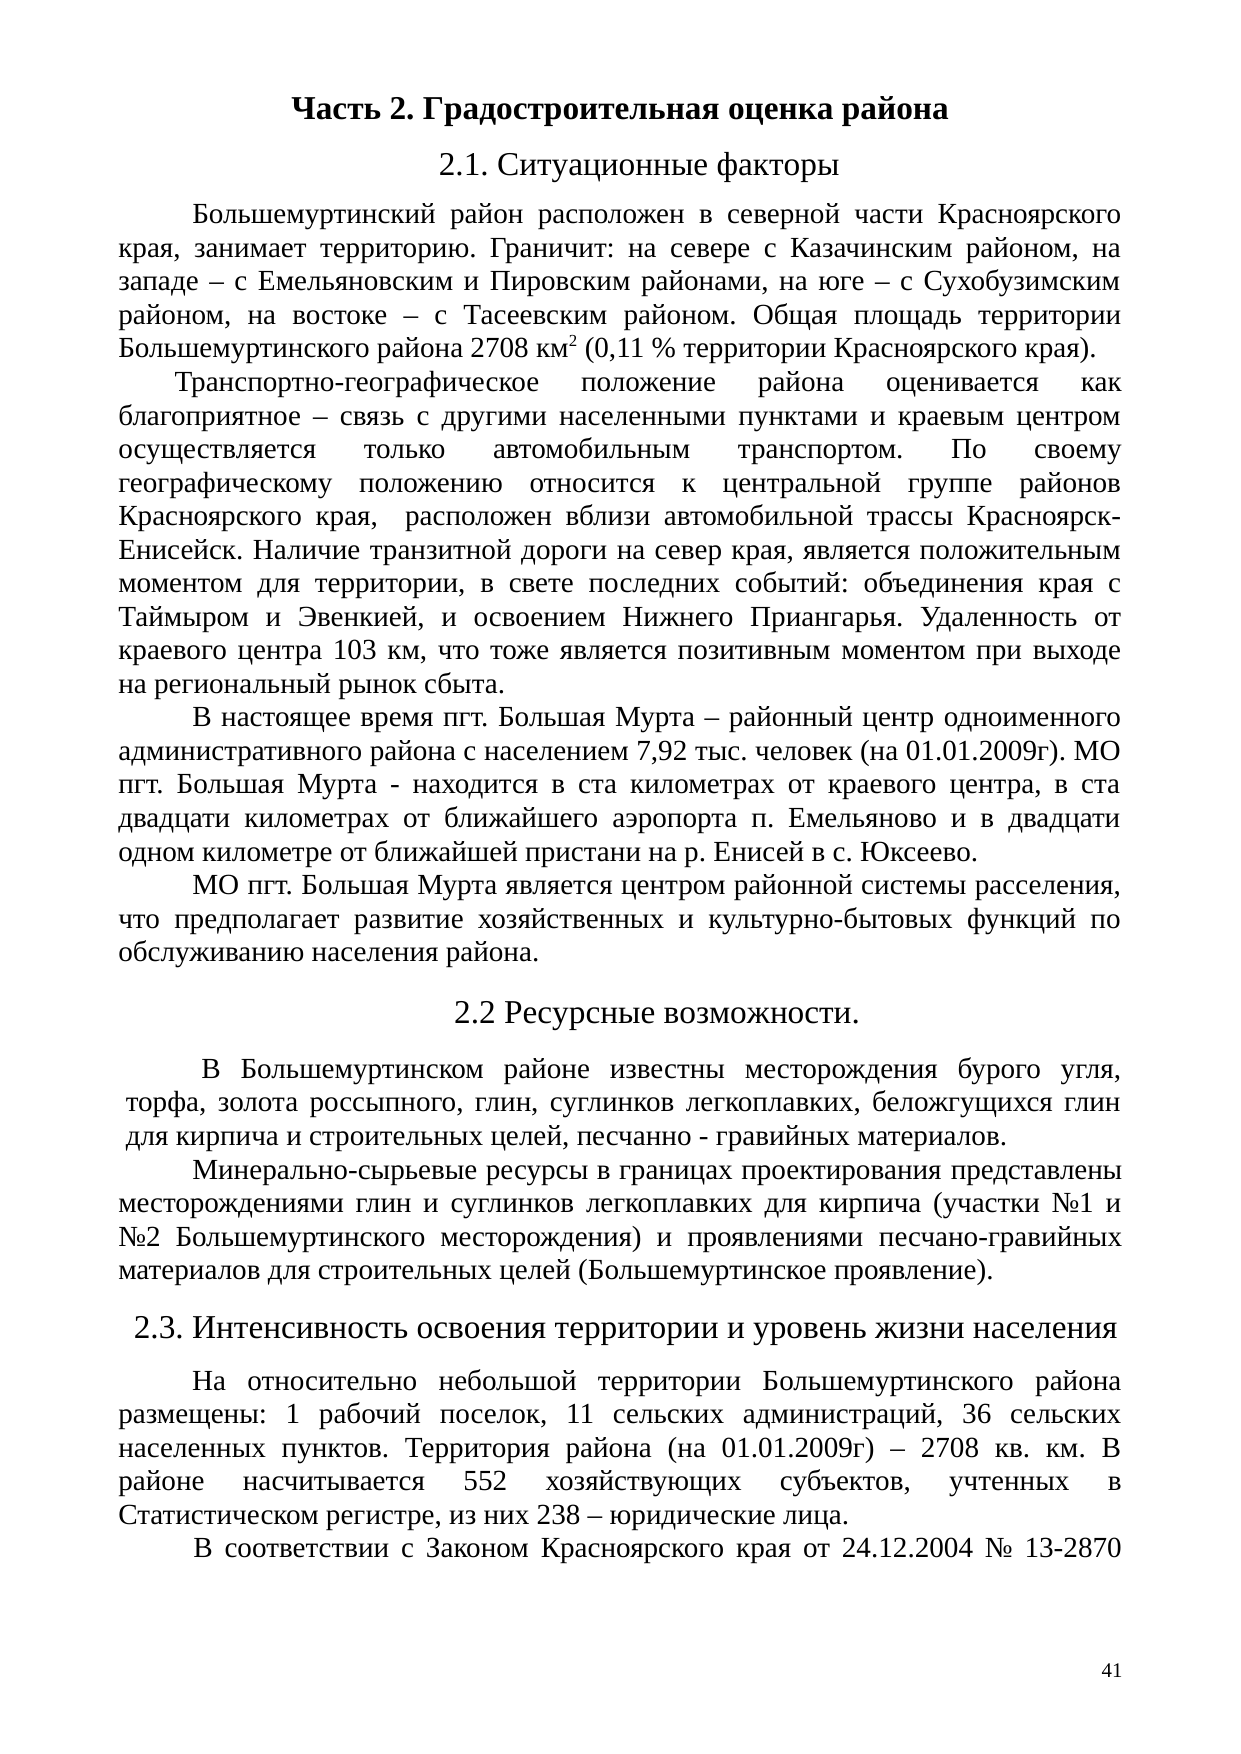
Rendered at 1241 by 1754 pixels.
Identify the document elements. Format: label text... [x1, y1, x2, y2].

subtitle 2.1. Ситуационные факторы [118, 144, 1122, 182]
text На относительно небольшой территории Большемуртинского района размещены: 1 рабочий поселок, 11 сельских администраций, 36 сельских населенных пунктов. Территория района (на 01.01.2009г) – 2708 кв. км. В районе насчитывается 552 хозяйствующих субъектов, учтенных в Статистическом регистре, из них 238 – юридические лица. [118, 1363, 1122, 1530]
subtitle 2.3. Интенсивность освоения территории и уровень жизни населения [56, 1308, 1122, 1346]
text Транспортно-географическое положение района оценивается как благоприятное – связь с другими населенными пунктами и краевым центром осуществляется только автомобильным транспортом. По своему географическому положению относится к центральной группе районов Красноярского края, расположен вблизи автомобильной трассы Красноярск-Енисейск. Наличие транзитной дороги на север края, является положительным моментом для территории, в свете последних событий: объединения края с Таймыром и Эвенкией, и освоением Нижнего Приангарья. Удаленность от краевого центра , что тоже является позитивным моментом при выходе на региональный рынок сбыта. [118, 364, 1122, 699]
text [118, 1530, 1122, 1564]
text В Большемуртинском районе известны месторождения бурого угля, торфа, золота россыпного, глин, суглинков легкоплавких, беложгущихся глин для кирпича и строительных целей, песчанно - гравийных материалов. [126, 1052, 1122, 1152]
text Большемуртинский район расположен в северной части Красноярского края, занимает территорию. Граничит: на севере с Казачинским районом, на западе – с Емельяновским и Пировским районами, на юге – с Сухобузимским районом, на востоке – с Тасеевским районом. Общая площадь территории Большемуртинского района 2708 км2 (0,11 % территории Красноярского края). [118, 196, 1122, 364]
subtitle 2.2 Ресурсные возможности. [118, 992, 1122, 1030]
text Минерально-сырьевые ресурсы в границах проектирования представлены месторождениями глин и суглинков легкоплавких для кирпича (участки №1 и №2 Большемуртинского месторождения) и проявлениями песчано-гравийных материалов для строительных целей (Большемуртинское проявление). [118, 1152, 1122, 1286]
text В настоящее время пгт. Большая Мурта – районный центр одноименного административного района с населением 7,92 тыс. человек (на 01.01.2009г). МО пгт. Большая Мурта - находится в ста километрах от краевого центра, в ста двадцати километрах от ближайшего аэропорта п. Емельяново и в двадцати одном километре от ближайшей пристани на р. Енисей в с. Юксеево. [118, 699, 1122, 867]
subtitle Часть 2. Градостроительная оценка района [118, 89, 1122, 127]
text МО пгт. Большая Мурта является центром районной системы расселения, что предполагает развитие хозяйственных и культурно-бытовых функций по обслуживанию населения района. [118, 867, 1122, 968]
